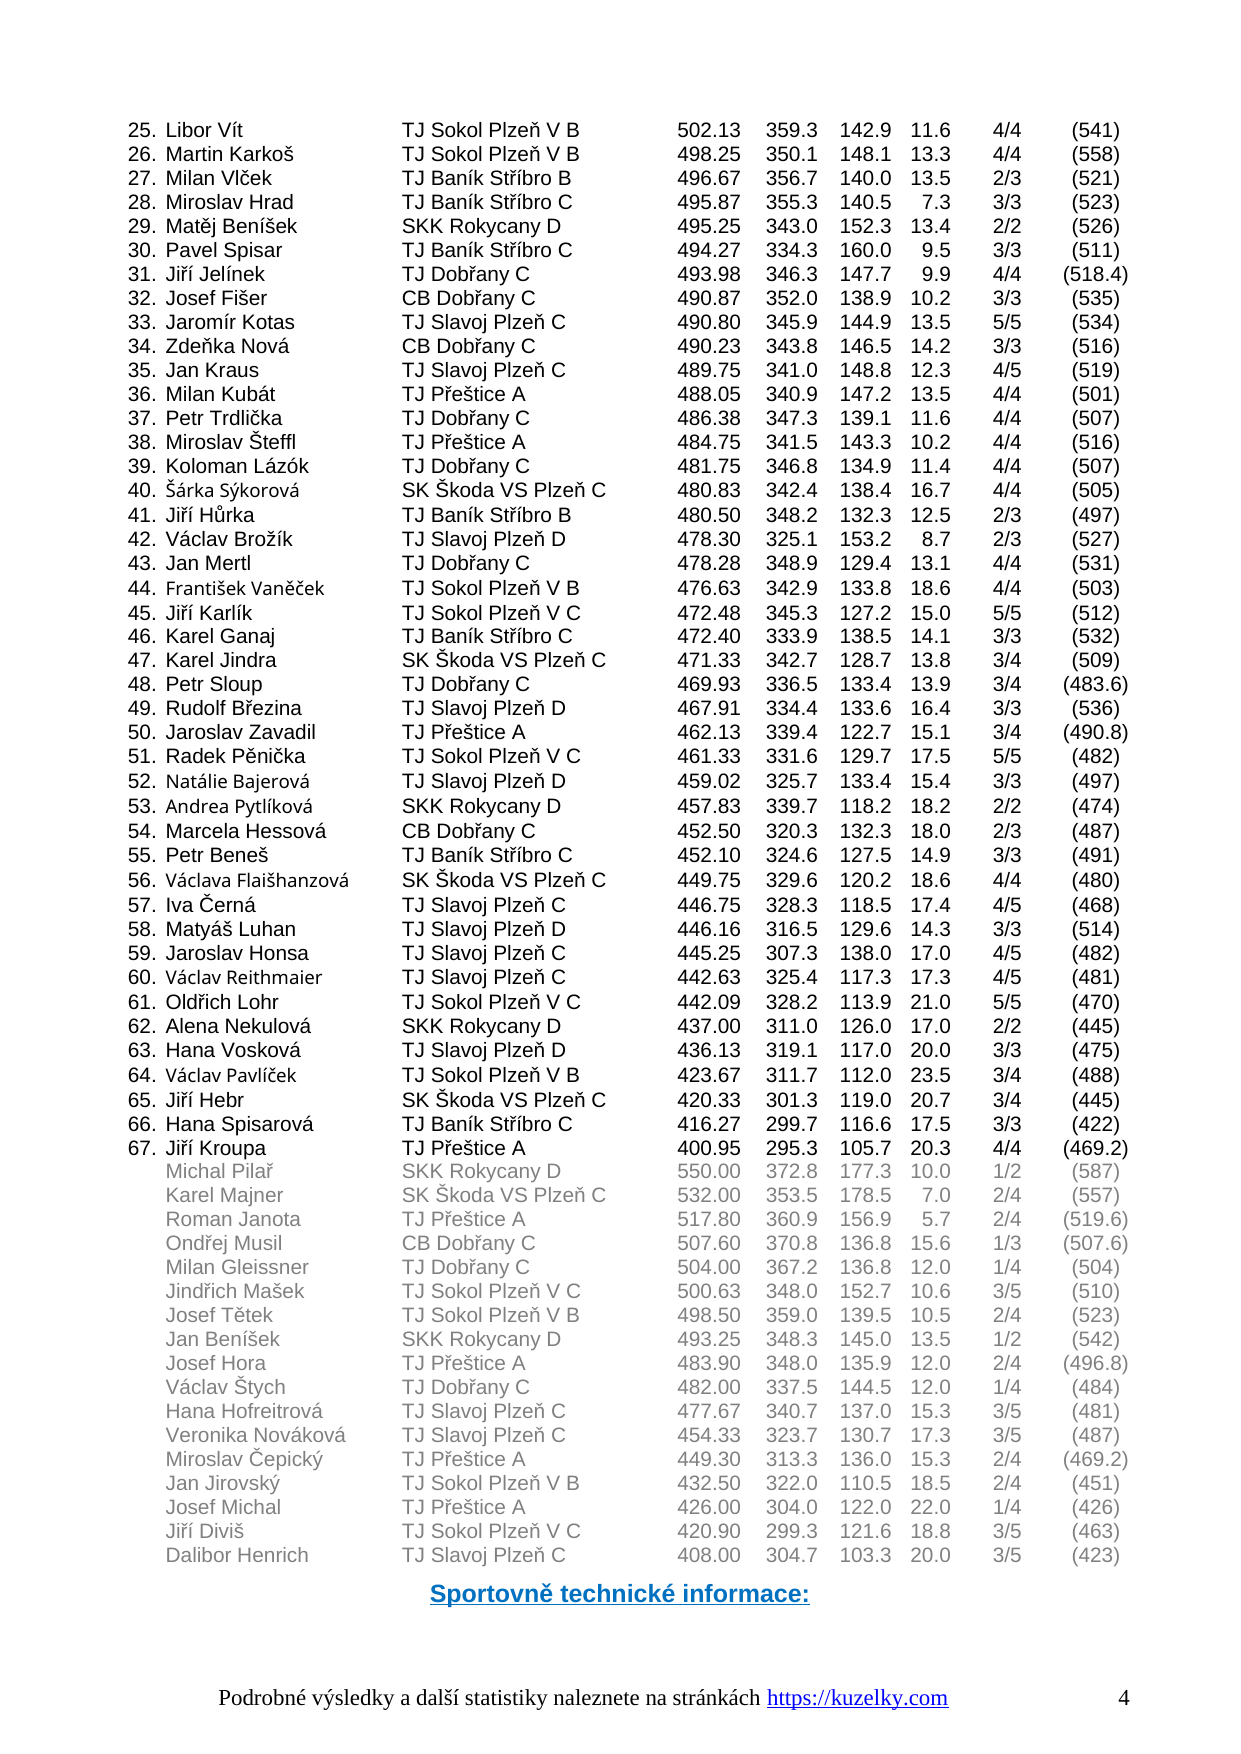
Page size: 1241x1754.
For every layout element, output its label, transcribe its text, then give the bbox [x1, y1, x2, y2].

text 43. Jan Mertl TJ Dobřany C 478.28 348.9 129.4 13.1 4/4 (531) [106, 551, 1134, 575]
text 53. Andrea Pytlíková SKK Rokycany D 457.83 339.7 118.2 18.2 2/2 (474) [106, 794, 1134, 819]
text 42. Václav Brožík TJ Slavoj Plzeň D 478.30 325.1 153.2 8.7 2/3 (527) [106, 527, 1134, 551]
text Josef Michal TJ Přeštice A 426.00 304.0 122.0 22.0 1/4 (426) [106, 1495, 1134, 1519]
text Ondřej Musil CB Dobřany C 507.60 370.8 136.8 15.6 1/3 (507.6) [106, 1231, 1134, 1255]
text 27. Milan Vlček TJ Baník Stříbro B 496.67 356.7 140.0 13.5 2/3 (521) [106, 166, 1134, 190]
text 64. Václav Pavlíček TJ Sokol Plzeň V B 423.67 311.7 112.0 23.5 3/4 (488) [106, 1062, 1134, 1087]
text 60. Václav Reithmaier TJ Slavoj Plzeň C 442.63 325.4 117.3 17.3 4/5 (481) [106, 964, 1134, 990]
text Jindřich Mašek TJ Sokol Plzeň V C 500.63 348.0 152.7 10.6 3/5 (510) [106, 1279, 1134, 1303]
text 58. Matyáš Luhan TJ Slavoj Plzeň D 446.16 316.5 129.6 14.3 3/3 (514) [106, 917, 1134, 941]
text 41. Jiří Hůrka TJ Baník Stříbro B 480.50 348.2 132.3 12.5 2/3 (497) [106, 503, 1134, 527]
text 35. Jan Kraus TJ Slavoj Plzeň C 489.75 341.0 148.8 12.3 4/5 (519) [106, 358, 1134, 382]
text 56. Václava Flaišhanzová SK Škoda VS Plzeň C 449.75 329.6 120.2 18.6 4/4 (480) [106, 867, 1134, 893]
text Sportovně technické informace: [94, 1579, 1145, 1608]
text 36. Milan Kubát TJ Přeštice A 488.05 340.9 147.2 13.5 4/4 (501) [106, 382, 1134, 406]
text 48. Petr Sloup TJ Dobřany C 469.93 336.5 133.4 13.9 3/4 (483.6) [106, 672, 1134, 696]
text 29. Matěj Beníšek SKK Rokycany D 495.25 343.0 152.3 13.4 2/2 (526) [106, 214, 1134, 238]
text Roman Janota TJ Přeštice A 517.80 360.9 156.9 5.7 2/4 (519.6) [106, 1207, 1134, 1231]
text 28. Miroslav Hrad TJ Baník Stříbro C 495.87 355.3 140.5 7.3 3/3 (523) [106, 190, 1134, 214]
text Josef Tětek TJ Sokol Plzeň V B 498.50 359.0 139.5 10.5 2/4 (523) [106, 1303, 1134, 1327]
text 59. Jaroslav Honsa TJ Slavoj Plzeň C 445.25 307.3 138.0 17.0 4/5 (482) [106, 941, 1134, 964]
text 67. Jiří Kroupa TJ Přeštice A 400.95 295.3 105.7 20.3 4/4 (469.2) [106, 1135, 1134, 1159]
text 26. Martin Karkoš TJ Sokol Plzeň V B 498.25 350.1 148.1 13.3 4/4 (558) [106, 142, 1134, 166]
text 55. Petr Beneš TJ Baník Stříbro C 452.10 324.6 127.5 14.9 3/3 (491) [106, 843, 1134, 867]
text Jiří Diviš TJ Sokol Plzeň V C 420.90 299.3 121.6 18.8 3/5 (463) [106, 1519, 1134, 1543]
text 57. Iva Černá TJ Slavoj Plzeň C 446.75 328.3 118.5 17.4 4/5 (468) [106, 893, 1134, 917]
text 30. Pavel Spisar TJ Baník Stříbro C 494.27 334.3 160.0 9.5 3/3 (511) [106, 238, 1134, 262]
text 65. Jiří Hebr SK Škoda VS Plzeň C 420.33 301.3 119.0 20.7 3/4 (445) [106, 1087, 1134, 1111]
text Milan Gleissner TJ Dobřany C 504.00 367.2 136.8 12.0 1/4 (504) [106, 1255, 1134, 1279]
text 66. Hana Spisarová TJ Baník Stříbro C 416.27 299.7 116.6 17.5 3/3 (422) [106, 1111, 1134, 1135]
text 54. Marcela Hessová CB Dobřany C 452.50 320.3 132.3 18.0 2/3 (487) [106, 819, 1134, 843]
text 63. Hana Vosková TJ Slavoj Plzeň D 436.13 319.1 117.0 20.0 3/3 (475) [106, 1038, 1134, 1062]
text 25. Libor Vít TJ Sokol Plzeň V B 502.13 359.3 142.9 11.6 4/4 (541) [106, 118, 1134, 142]
text 32. Josef Fišer CB Dobřany C 490.87 352.0 138.9 10.2 3/3 (535) [106, 286, 1134, 310]
text 38. Miroslav Šteffl TJ Přeštice A 484.75 341.5 143.3 10.2 4/4 (516) [106, 429, 1134, 453]
text 31. Jiří Jelínek TJ Dobřany C 493.98 346.3 147.7 9.9 4/4 (518.4) [106, 262, 1134, 286]
text 40. Šárka Sýkorová SK Škoda VS Plzeň C 480.83 342.4 138.4 16.7 4/4 (505) [106, 477, 1134, 503]
text Veronika Nováková TJ Slavoj Plzeň C 454.33 323.7 130.7 17.3 3/5 (487) [106, 1423, 1134, 1447]
text Václav Štych TJ Dobřany C 482.00 337.5 144.5 12.0 1/4 (484) [106, 1375, 1134, 1399]
text 50. Jaroslav Zavadil TJ Přeštice A 462.13 339.4 122.7 15.1 3/4 (490.8) [106, 720, 1134, 744]
text 44. František Vaněček TJ Sokol Plzeň V B 476.63 342.9 133.8 18.6 4/4 (503) [106, 575, 1134, 600]
text 62. Alena Nekulová SKK Rokycany D 437.00 311.0 126.0 17.0 2/2 (445) [106, 1014, 1134, 1038]
text Dalibor Henrich TJ Slavoj Plzeň C 408.00 304.7 103.3 20.0 3/5 (423) [106, 1543, 1134, 1567]
text Hana Hofreitrová TJ Slavoj Plzeň C 477.67 340.7 137.0 15.3 3/5 (481) [106, 1399, 1134, 1423]
text Jan Beníšek SKK Rokycany D 493.25 348.3 145.0 13.5 1/2 (542) [106, 1327, 1134, 1351]
text 49. Rudolf Březina TJ Slavoj Plzeň D 467.91 334.4 133.6 16.4 3/3 (536) [106, 696, 1134, 720]
text Josef Hora TJ Přeštice A 483.90 348.0 135.9 12.0 2/4 (496.8) [106, 1351, 1134, 1375]
text 46. Karel Ganaj TJ Baník Stříbro C 472.40 333.9 138.5 14.1 3/3 (532) [106, 624, 1134, 648]
text 61. Oldřich Lohr TJ Sokol Plzeň V C 442.09 328.2 113.9 21.0 5/5 (470) [106, 990, 1134, 1014]
text Miroslav Čepický TJ Přeštice A 449.30 313.3 136.0 15.3 2/4 (469.2) [106, 1447, 1134, 1471]
text 34. Zdeňka Nová CB Dobřany C 490.23 343.8 146.5 14.2 3/3 (516) [106, 334, 1134, 358]
text 52. Natálie Bajerová TJ Slavoj Plzeň D 459.02 325.7 133.4 15.4 3/3 (497) [106, 768, 1134, 794]
text Karel Majner SK Škoda VS Plzeň C 532.00 353.5 178.5 7.0 2/4 (557) [106, 1183, 1134, 1207]
text 45. Jiří Karlík TJ Sokol Plzeň V C 472.48 345.3 127.2 15.0 5/5 (512) [106, 600, 1134, 624]
text 47. Karel Jindra SK Škoda VS Plzeň C 471.33 342.7 128.7 13.8 3/4 (509) [106, 648, 1134, 672]
text 37. Petr Trdlička TJ Dobřany C 486.38 347.3 139.1 11.6 4/4 (507) [106, 406, 1134, 429]
text 33. Jaromír Kotas TJ Slavoj Plzeň C 490.80 345.9 144.9 13.5 5/5 (534) [106, 310, 1134, 334]
text 51. Radek Pěnička TJ Sokol Plzeň V C 461.33 331.6 129.7 17.5 5/5 (482) [106, 744, 1134, 768]
text Michal Pilař SKK Rokycany D 550.00 372.8 177.3 10.0 1/2 (587) [106, 1159, 1134, 1183]
text Jan Jirovský TJ Sokol Plzeň V B 432.50 322.0 110.5 18.5 2/4 (451) [106, 1471, 1134, 1495]
text 39. Koloman Lázók TJ Dobřany C 481.75 346.8 134.9 11.4 4/4 (507) [106, 453, 1134, 477]
